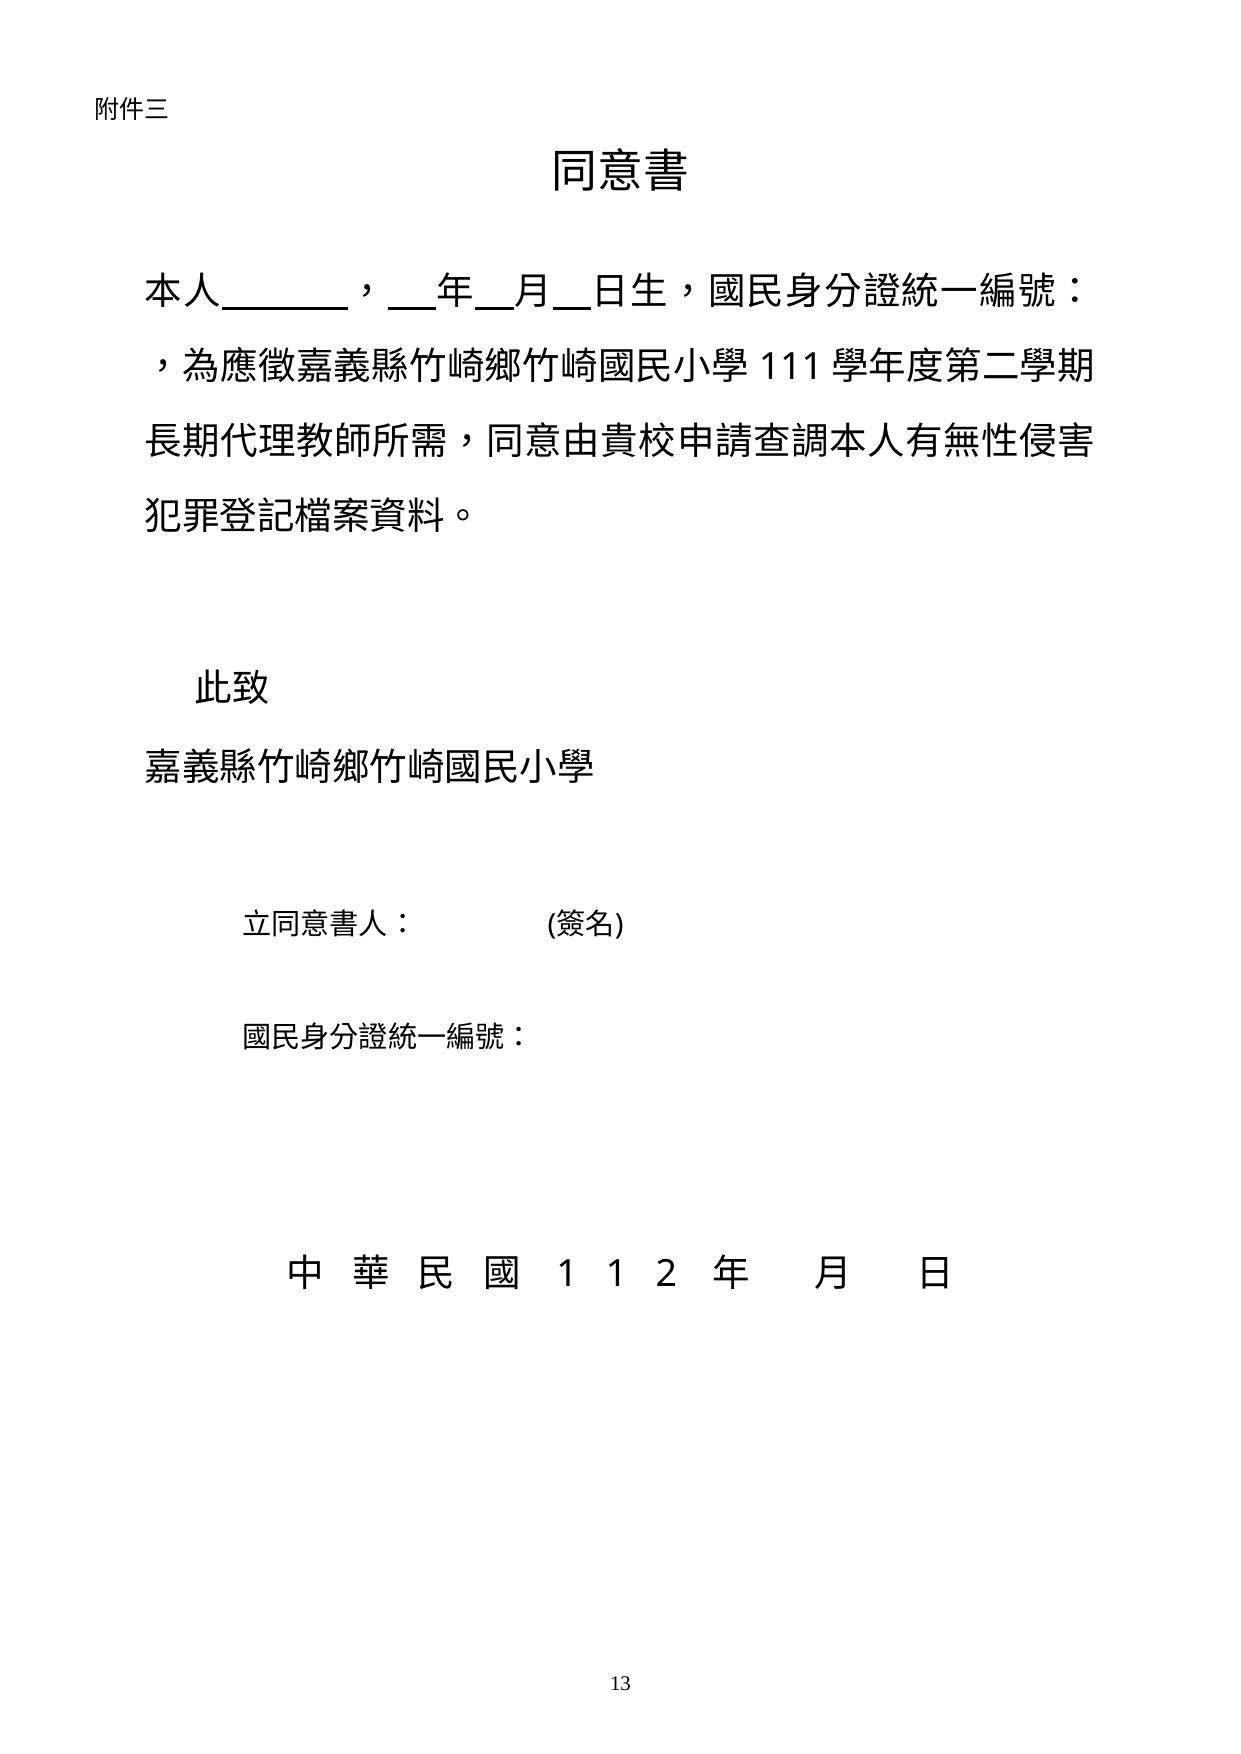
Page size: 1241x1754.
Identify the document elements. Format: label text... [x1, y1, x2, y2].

text 同意書 [94, 131, 1146, 206]
text 國民身分證統一編號： [242, 997, 1146, 1072]
text 嘉義縣竹崎鄉竹崎國民小學 [144, 727, 1096, 802]
text 本人 ， 年 月 日生，國民身分證統一編號： ，為應徵嘉義縣竹崎鄉竹崎國民小學111學年度第二學期長期代理教師所需，同意由貴校申請查調本人有無性侵害犯罪登記檔案資料。 [144, 251, 1096, 551]
text 中華民國112年 月 日 [94, 1233, 1146, 1308]
text 立同意書人： (簽名) [242, 884, 1146, 959]
text 附件三 [94, 89, 1146, 127]
text 此致 [194, 648, 1096, 723]
